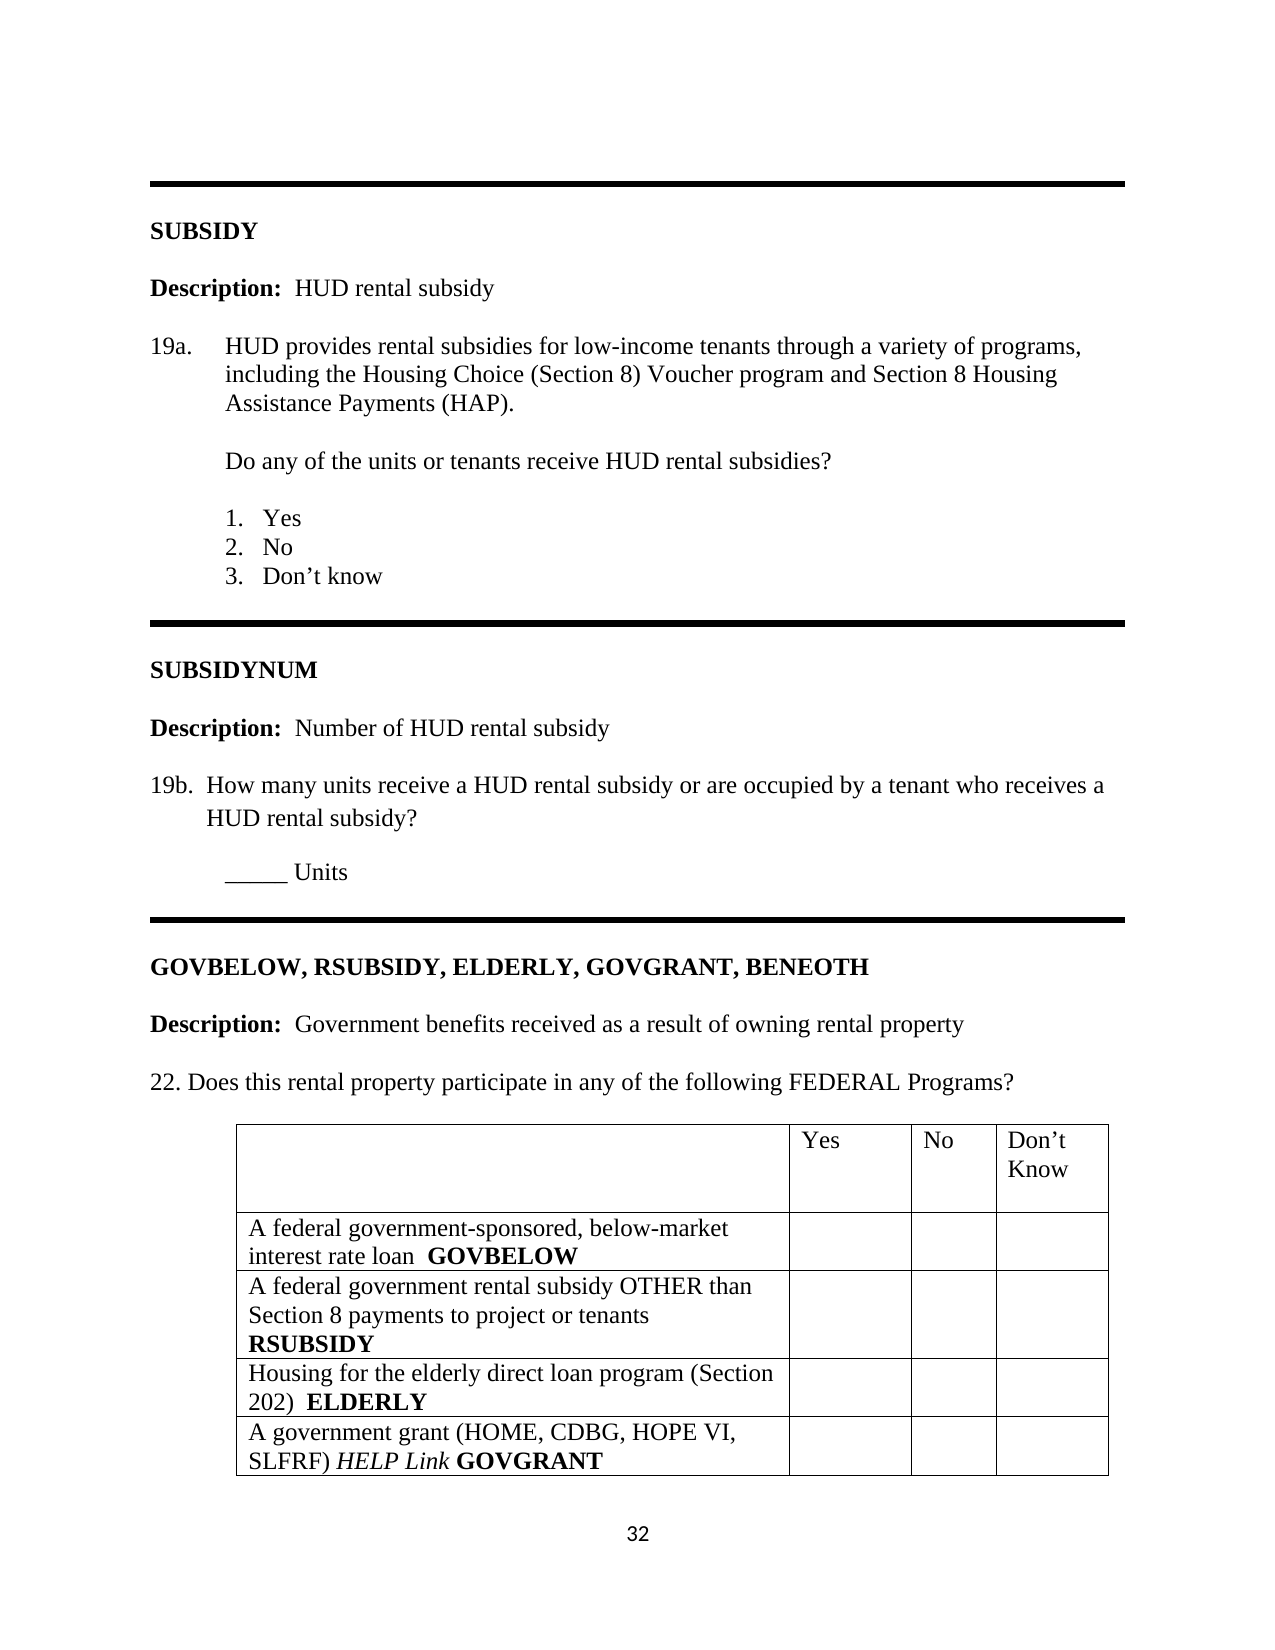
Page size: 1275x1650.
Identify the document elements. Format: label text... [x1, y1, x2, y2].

table_cell A federal government-sponsored, below-market interest rate loan GOVBELOW [237, 1213, 789, 1270]
table_cell [912, 1359, 996, 1416]
table_header Don’t Know [997, 1125, 1108, 1212]
table_cell [912, 1417, 996, 1474]
table_cell [997, 1359, 1108, 1416]
table_cell [997, 1213, 1108, 1270]
table_header Yes [790, 1125, 911, 1212]
table_cell [790, 1213, 911, 1270]
table_cell [912, 1271, 996, 1357]
table_cell [790, 1271, 911, 1357]
table_header No [912, 1125, 996, 1212]
table_cell [997, 1417, 1108, 1474]
text GOVBELOW, RSUBSIDY, ELDERLY, GOVGRANT, BENEOTH [150, 952, 1125, 981]
text 1. Yes [225, 503, 1125, 532]
table_cell [790, 1359, 911, 1416]
table_header [237, 1125, 789, 1212]
list 3. Don’t know [225, 561, 1125, 589]
table_cell A federal government rental subsidy OTHER than Section 8 payments to project or tenants RSUBSIDY [237, 1271, 789, 1357]
table_cell Housing for the elderly direct loan program (Section 202) ELDERLY [237, 1359, 789, 1416]
text _____ Units [225, 857, 1125, 886]
text 19b. How many units receive a HUD rental subsidy or are occupied by a tenant who receives a HUD rental subsidy? [150, 770, 1125, 832]
text Description: HUD rental subsidy [150, 273, 1125, 302]
text SUBSIDY [150, 216, 1125, 244]
text 19a. HUD provides rental subsidies for low-income tenants through a variety of programs, including the Housing Choice (Section 8) Voucher program and Section 8 Housing Assistance Payments (HAP). [150, 331, 1125, 417]
text Do any of the units or tenants receive HUD rental subsidies? [225, 446, 1125, 474]
text 22. Does this rental property participate in any of the following FEDERAL Programs? [150, 1067, 1125, 1096]
table_cell A government grant (HOME, CDBG, HOPE VI, SLFRF) HELP Link GOVGRANT [237, 1417, 789, 1474]
text SUBSIDYNUM [150, 655, 1125, 684]
text Description: Government benefits received as a result of owning rental property [150, 1009, 1125, 1038]
table_cell [912, 1213, 996, 1270]
table_cell [790, 1417, 911, 1474]
text 2. No [225, 532, 1125, 561]
table_cell [997, 1271, 1108, 1357]
text Description: Number of HUD rental subsidy [150, 713, 1125, 742]
